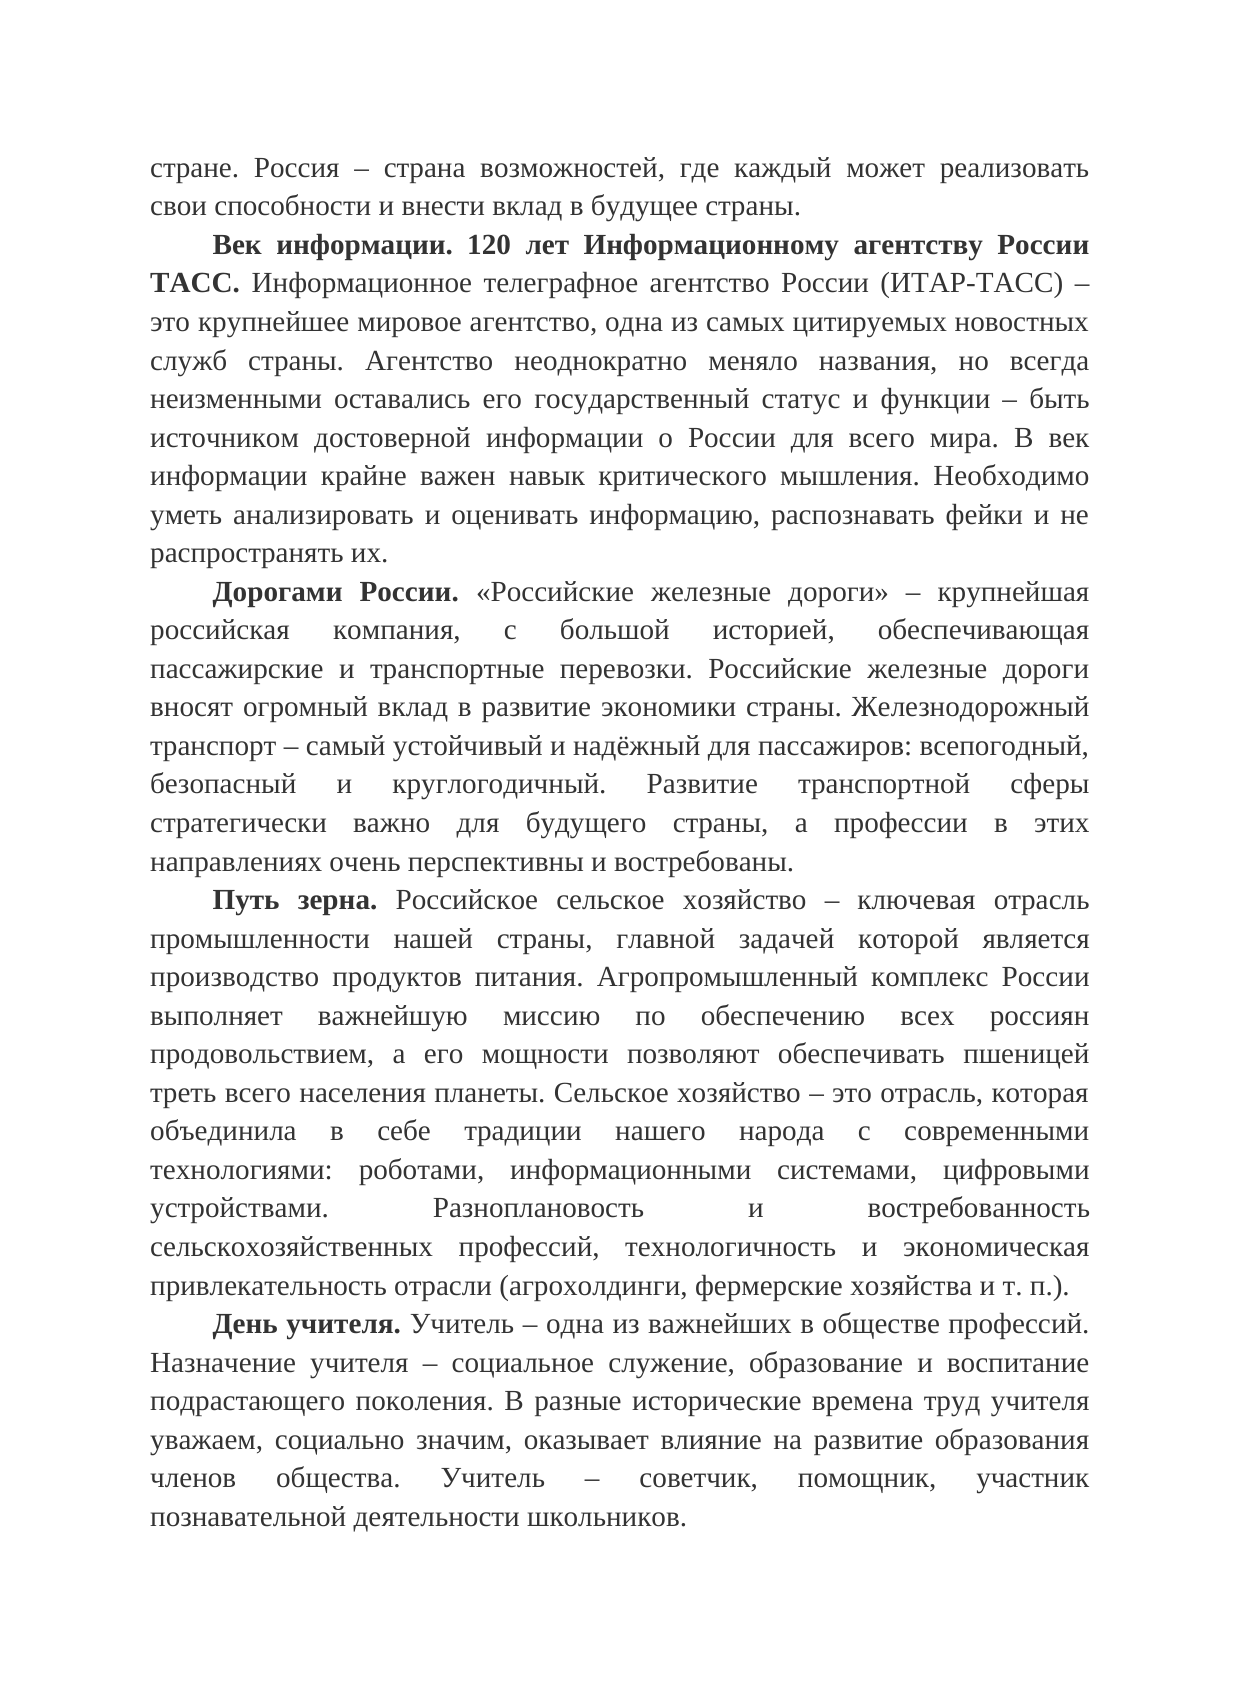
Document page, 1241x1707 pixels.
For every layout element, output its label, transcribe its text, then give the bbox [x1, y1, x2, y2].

text Путь зерна. Российское сельское хозяйство – ключевая отрасль промышленности нашей страны, главной задачей которой является производство продуктов питания. Агропромышленный комплекс России выполняет важнейшую миссию по обеспечению всех россиян продовольствием, а его мощности позволяют обеспечивать пшеницей треть всего населения планеты. Сельское хозяйство – это отрасль, которая объединила в себе традиции нашего народа с современными технологиями: роботами, информационными системами, цифровыми устройствами. Разноплановость и востребованность сельскохозяйственных профессий, технологичность и экономическая привлекательность отрасли (агрохолдинги, фермерские хозяйства и т. п.). [150, 882, 1090, 1301]
text Век информации. 120 лет Информационному агентству России ТАСС. Информационное телеграфное агентство России (ИТАР-ТАСС) – это крупнейшее мировое агентство, одна из самых цитируемых новостных служб страны. Агентство неоднократно меняло названия, но всегда неизменными оставались его государственный статус и функции – быть источником достоверной информации о России для всего мира. В век информации крайне важен навык критического мышления. Необходимо уметь анализировать и оценивать информацию, распознавать фейки и не распространять их. [150, 227, 1090, 569]
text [150, 150, 1090, 222]
text Дорогами России. «Российские железные дороги» – крупнейшая российская компания, с большой историей, обеспечивающая пассажирские и транспортные перевозки. Российские железные дороги вносят огромный вклад в развитие экономики страны. Железнодорожный транспорт – самый устойчивый и надёжный для пассажиров: всепогодный, безопасный и круглогодичный. Развитие транспортной сферы стратегически важно для будущего страны, а профессии в этих направлениях очень перспективны и востребованы. [150, 574, 1090, 877]
text День учителя. Учитель – одна из важнейших в обществе профессий. Назначение учителя – социальное служение, образование и воспитание подрастающего поколения. В разные исторические времена труд учителя уважаем, социально значим, оказывает влияние на развитие образования членов общества. Учитель – советчик, помощник, участник познавательной деятельности школьников. [150, 1306, 1090, 1532]
